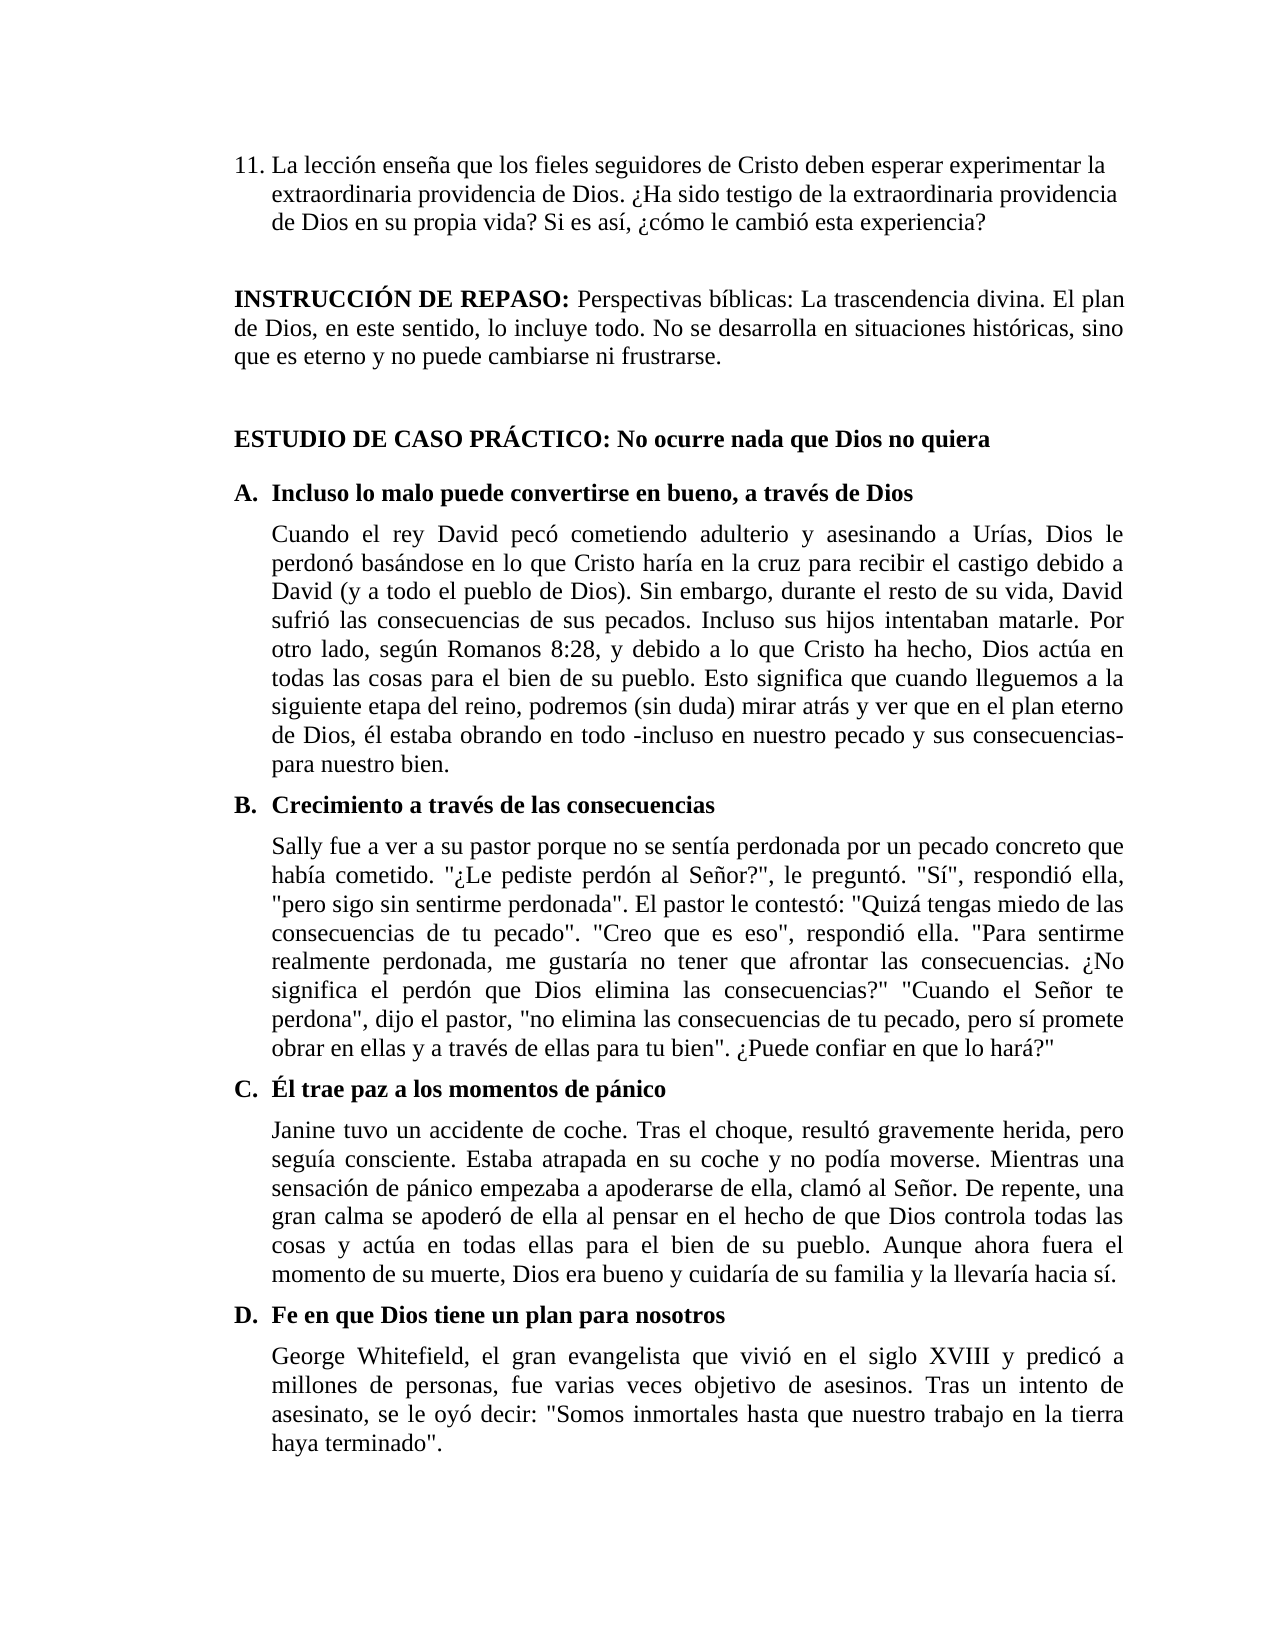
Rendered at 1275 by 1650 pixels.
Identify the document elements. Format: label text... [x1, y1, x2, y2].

subtitle Crecimiento a través de las consecuencias [234, 790, 1125, 819]
subtitle Incluso lo malo puede convertirse en bueno, a través de Dios [234, 478, 1125, 506]
text George Whitefield, el gran evangelista que vivió en el siglo XVIII y predicó a millones de personas, fue varias veces objetivo de asesinos. Tras un intento de asesinato, se le oyó decir: "Somos inmortales hasta que nuestro trabajo en la tierra haya terminado". [271, 1341, 1125, 1456]
subtitle Fe en que Dios tiene un plan para nosotros [234, 1300, 1125, 1329]
text Janine tuvo un accidente de coche. Tras el choque, resultó gravemente herida, pero seguía consciente. Estaba atrapada en su coche y no podía moverse. Mientras una sensación de pánico empezaba a apoderarse de ella, clamó al Señor. De repente, una gran calma se apoderó de ella al pensar en el hecho de que Dios controla todas las cosas y actúa en todas ellas para el bien de su pueblo. Aunque ahora fuera el momento de su muerte, Dios era bueno y cuidaría de su familia y la llevaría hacia sí. [271, 1115, 1125, 1288]
text Cuando el rey David pecó cometiendo adulterio y asesinando a Urías, Dios le perdonó basándose en lo que Cristo haría en la cruz para recibir el castigo debido a David (y a todo el pueblo de Dios). Sin embargo, durante el resto de su vida, David sufrió las consecuencias de sus pecados. Incluso sus hijos intentaban matarle. Por otro lado, según Romanos 8:28, y debido a lo que Cristo ha hecho, Dios actúa en todas las cosas para el bien de su pueblo. Esto significa que cuando lleguemos a la siguiente etapa del reino, podremos (sin duda) mirar atrás y ver que en el plan eterno de Dios, él estaba obrando en todo -incluso en nuestro pecado y sus consecuencias- para nuestro bien. [271, 519, 1125, 778]
title ESTUDIO DE CASO PRÁCTICO: No ocurre nada que Dios no quiera [234, 424, 1125, 453]
list La lección enseña que los fieles seguidores de Cristo deben esperar experimentar la extraordinaria providencia de Dios. ¿Ha sido testigo de la extraordinaria providencia de Dios en su propia vida? Si es así, ¿cómo le cambió esta experiencia? [234, 150, 1125, 236]
text Sally fue a ver a su pastor porque no se sentía perdonada por un pecado concreto que había cometido. "¿Le pediste perdón al Señor?", le preguntó. "Sí", respondió ella, "pero sigo sin sentirme perdonada". El pastor le contestó: "Quizá tengas miedo de las consecuencias de tu pecado". "Creo que es eso", respondió ella. "Para sentirme realmente perdonada, me gustaría no tener que afrontar las consecuencias. ¿No significa el perdón que Dios elimina las consecuencias?" "Cuando el Señor te perdona", dijo el pastor, "no elimina las consecuencias de tu pecado, pero sí promete obrar en ellas y a través de ellas para tu bien". ¿Puede confiar en que lo hará?" [271, 831, 1125, 1061]
text INSTRUCCIÓN DE REPASO: Perspectivas bíblicas: La trascendencia divina. El plan de Dios, en este sentido, lo incluye todo. No se desarrolla en situaciones históricas, sino que es eterno y no puede cambiarse ni frustrarse. [234, 284, 1125, 370]
subtitle Él trae paz a los momentos de pánico [234, 1074, 1125, 1103]
